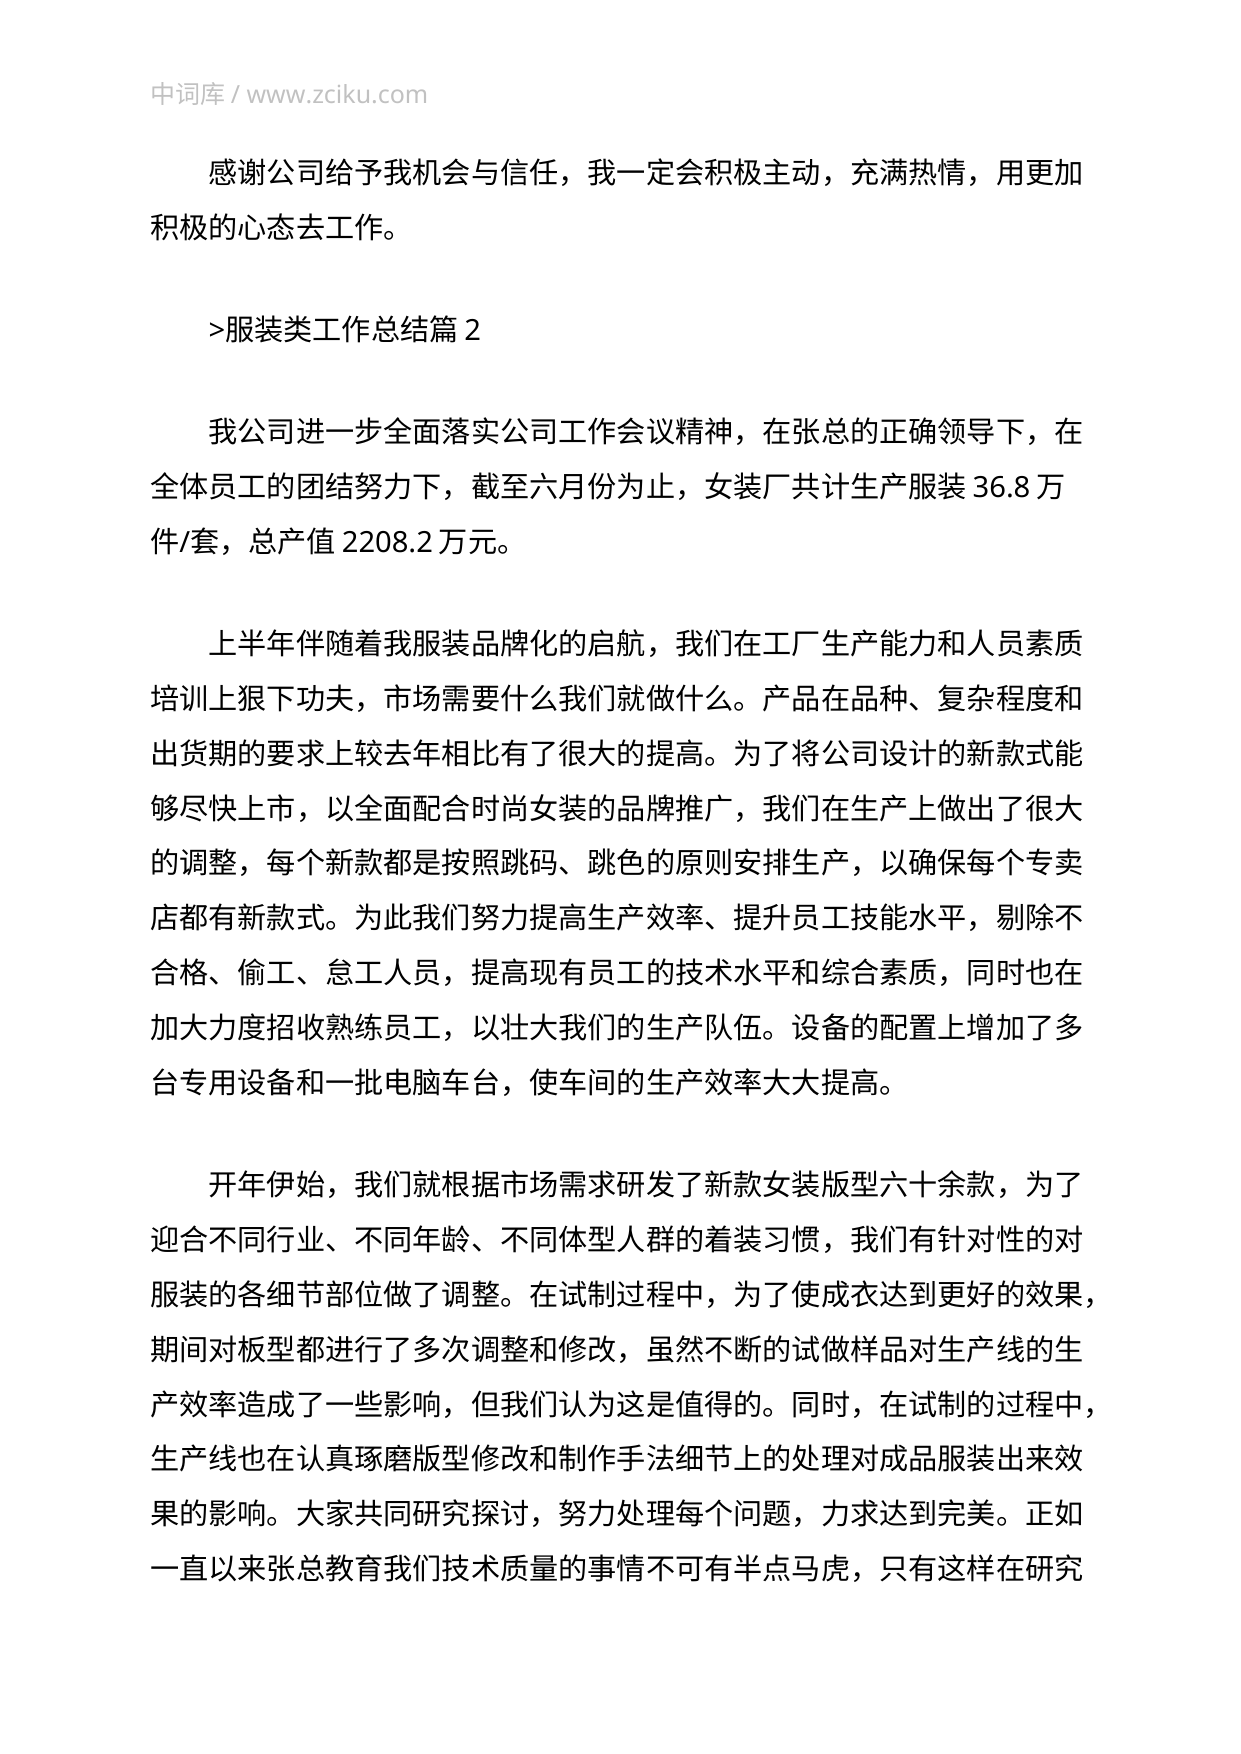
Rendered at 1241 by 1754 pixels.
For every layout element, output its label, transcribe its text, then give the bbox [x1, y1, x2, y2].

text >服装类工作总结篇2 [150, 307, 1090, 349]
text 上半年伴随着我服装品牌化的启航，我们在工厂生产能力和人员素质培训上狠下功夫，市场需要什么我们就做什么。产品在品种、复杂程度和出货期的要求上较去年相比有了很大的提高。为了将公司设计的新款式能够尽快上市，以全面配合时尚女装的品牌推广，我们在生产上做出了很大的调整，每个新款都是按照跳码、跳色的原则安排生产，以确保每个专卖店都有新款式。为此我们努力提高生产效率、提升员工技能水平，剔除不合格、偷工、怠工人员，提高现有员工的技术水平和综合素质，同时也在加大力度招收熟练员工，以壮大我们的生产队伍。设备的配置上增加了多台专用设备和一批电脑车台，使车间的生产效率大大提高。 [150, 621, 1090, 1102]
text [150, 1161, 1090, 1588]
text 我公司进一步全面落实公司工作会议精神，在张总的正确领导下，在全体员工的团结努力下，截至六月份为止，女装厂共计生产服装36.8万件/套，总产值2208.2万元。 [150, 409, 1090, 561]
text 感谢公司给予我机会与信任，我一定会积极主动，充满热情，用更加积极的心态去工作。 [150, 150, 1090, 247]
